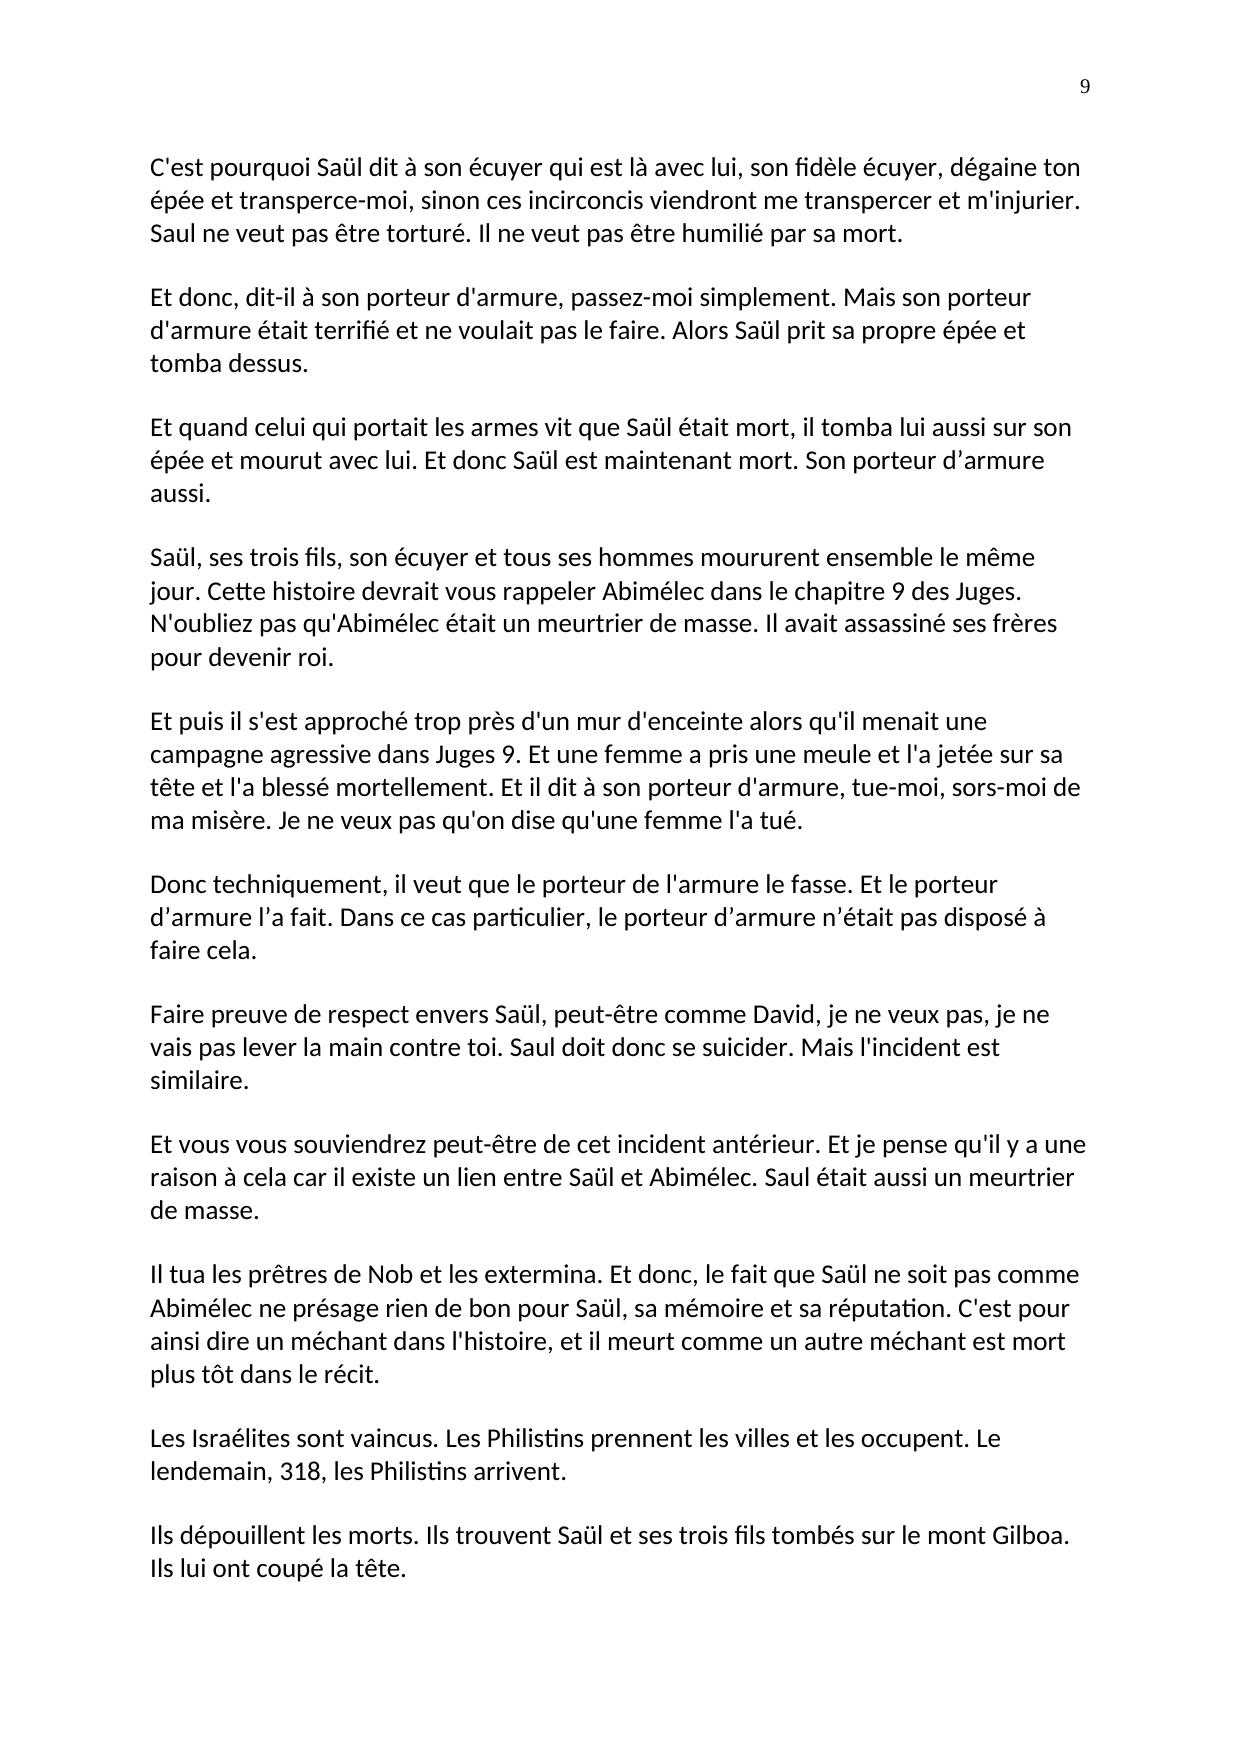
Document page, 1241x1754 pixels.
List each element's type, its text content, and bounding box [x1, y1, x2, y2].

text C'est pourquoi Saül dit à son écuyer qui est là avec lui, son fidèle écuyer, dégaine ton épée et transperce-moi, sinon ces incirconcis viendront me transpercer et m'injurier. Saul ne veut pas être torturé. Il ne veut pas être humilié par sa mort. [150, 150, 1090, 249]
text Ils dépouillent les morts. Ils trouvent Saül et ses trois fils tombés sur le mont Gilboa. Ils lui ont coupé la tête. [150, 1518, 1090, 1584]
text Il tua les prêtres de Nob et les extermina. Et donc, le fait que Saül ne soit pas comme Abimélec ne présage rien de bon pour Saül, sa mémoire et sa réputation. C'est pour ainsi dire un méchant dans l'histoire, et il meurt comme un autre méchant est mort plus tôt dans le récit. [150, 1258, 1090, 1390]
text Et puis il s'est approché trop près d'un mur d'enceinte alors qu'il menait une campagne agressive dans Juges 9. Et une femme a pris une meule et l'a jetée sur sa tête et l'a blessé mortellement. Et il dit à son porteur d'armure, tue-moi, sors-moi de ma misère. Je ne veux pas qu'on dise qu'une femme l'a tué. [150, 704, 1090, 836]
text Les Israélites sont vaincus. Les Philistins prennent les villes et les occupent. Le lendemain, 318, les Philistins arrivent. [150, 1421, 1090, 1487]
text Faire preuve de respect envers Saül, peut-être comme David, je ne veux pas, je ne vais pas lever la main contre toi. Saul doit donc se suicider. Mais l'incident est similaire. [150, 997, 1090, 1096]
text Et quand celui qui portait les armes vit que Saül était mort, il tomba lui aussi sur son épée et mourut avec lui. Et donc Saül est maintenant mort. Son porteur d’armure aussi. [150, 410, 1090, 509]
text Donc techniquement, il veut que le porteur de l'armure le fasse. Et le porteur d’armure l’a fait. Dans ce cas particulier, le porteur d’armure n’était pas disposé à faire cela. [150, 867, 1090, 966]
text Et donc, dit-il à son porteur d'armure, passez-moi simplement. Mais son porteur d'armure était terrifié et ne voulait pas le faire. Alors Saül prit sa propre épée et tomba dessus. [150, 280, 1090, 379]
text Et vous vous souviendrez peut-être de cet incident antérieur. Et je pense qu'il y a une raison à cela car il existe un lien entre Saül et Abimélec. Saul était aussi un meurtrier de masse. [150, 1127, 1090, 1227]
text Saül, ses trois fils, son écuyer et tous ses hommes moururent ensemble le même jour. Cette histoire devrait vous rappeler Abimélec dans le chapitre 9 des Juges. N'oubliez pas qu'Abimélec était un meurtrier de masse. Il avait assassiné ses frères pour devenir roi. [150, 541, 1090, 673]
